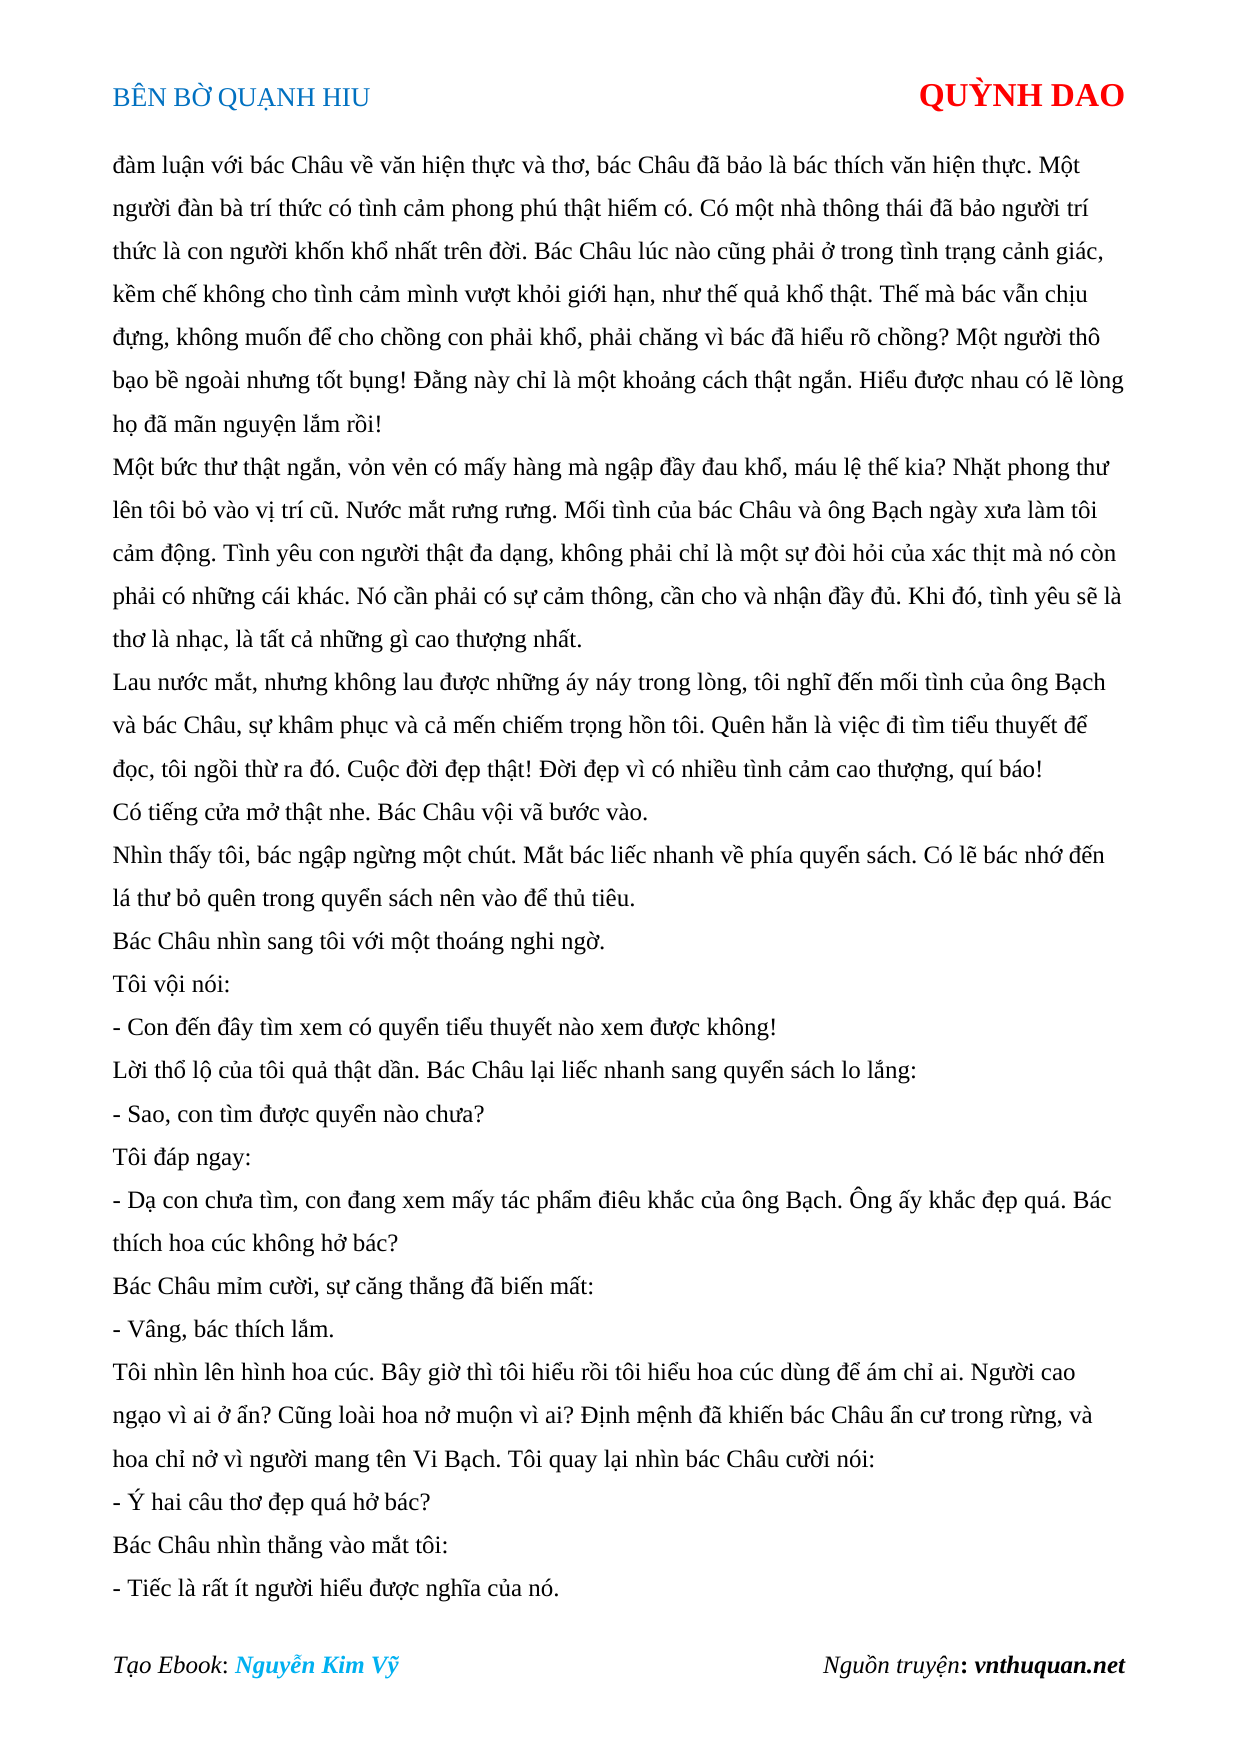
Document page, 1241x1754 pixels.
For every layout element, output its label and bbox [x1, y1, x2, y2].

text [112, 150, 1128, 1602]
